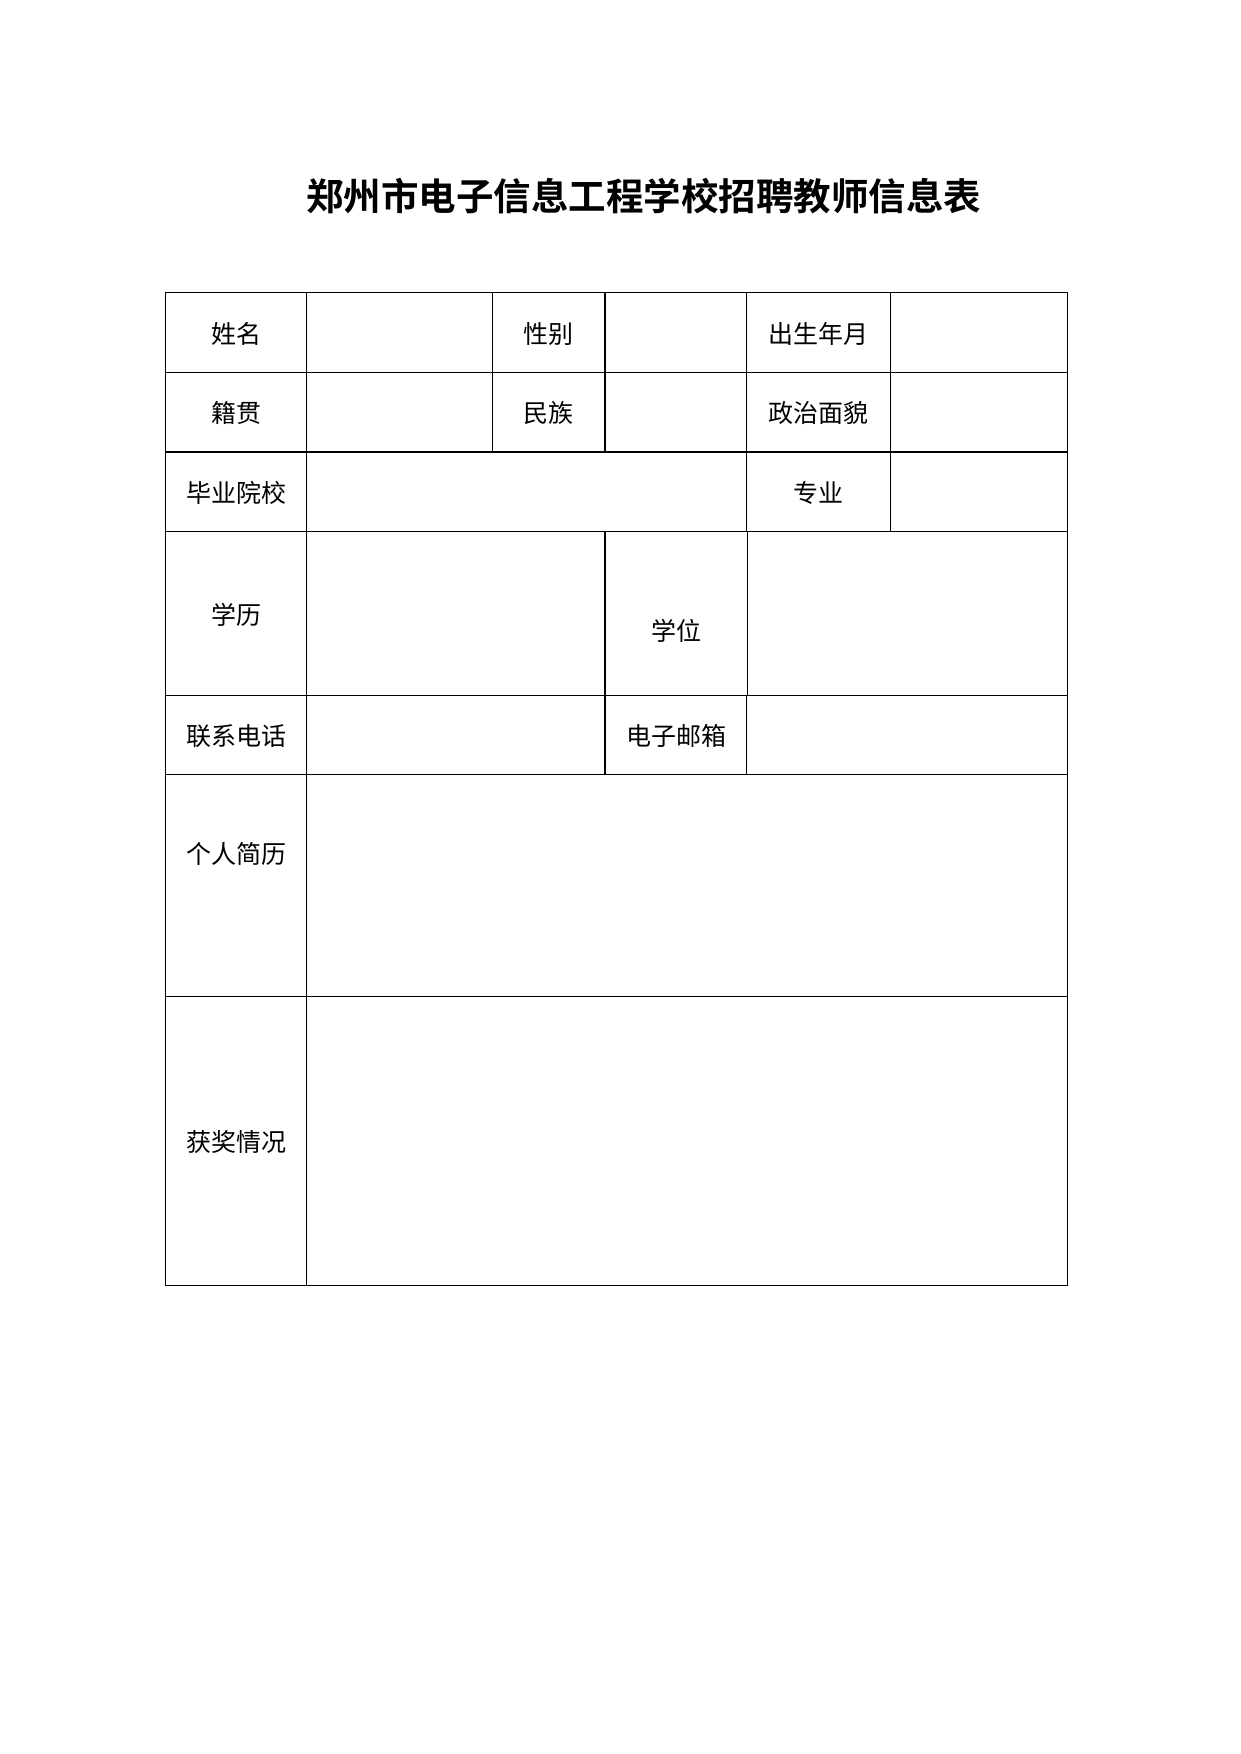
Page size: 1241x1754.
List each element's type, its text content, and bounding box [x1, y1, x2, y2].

table_cell 籍贯 [166, 373, 306, 451]
table_cell [307, 775, 1067, 996]
table_header 出生年月 [747, 293, 890, 372]
table_header [891, 293, 1067, 372]
table_cell 毕业院校 [166, 453, 306, 531]
table_cell 个人简历 [166, 775, 306, 996]
table_cell [307, 373, 492, 451]
table_cell [891, 453, 1067, 531]
table_cell 政治面貌 [747, 373, 890, 451]
table_cell 民族 [493, 373, 604, 451]
table_cell 联系电话 [166, 696, 306, 774]
table_cell [747, 696, 1067, 774]
table_cell [307, 696, 604, 774]
text 郑州市电子信息工程学校招聘教师信息表 [187, 162, 1053, 227]
table_cell 学位 [606, 532, 747, 694]
table_header 姓名 [166, 293, 306, 372]
table_cell 电子邮箱 [606, 696, 746, 774]
table_cell 学历 [166, 532, 306, 694]
table_cell [307, 532, 604, 694]
table_cell [307, 997, 1067, 1285]
table_cell [891, 373, 1067, 451]
table_cell [307, 453, 746, 531]
table_cell 专业 [747, 453, 890, 531]
table_cell [606, 373, 746, 451]
table_cell [748, 532, 1067, 694]
table_header [606, 293, 746, 372]
table_header [307, 293, 492, 372]
table_header 性别 [493, 293, 604, 372]
table_cell 获奖情况 [166, 997, 306, 1285]
